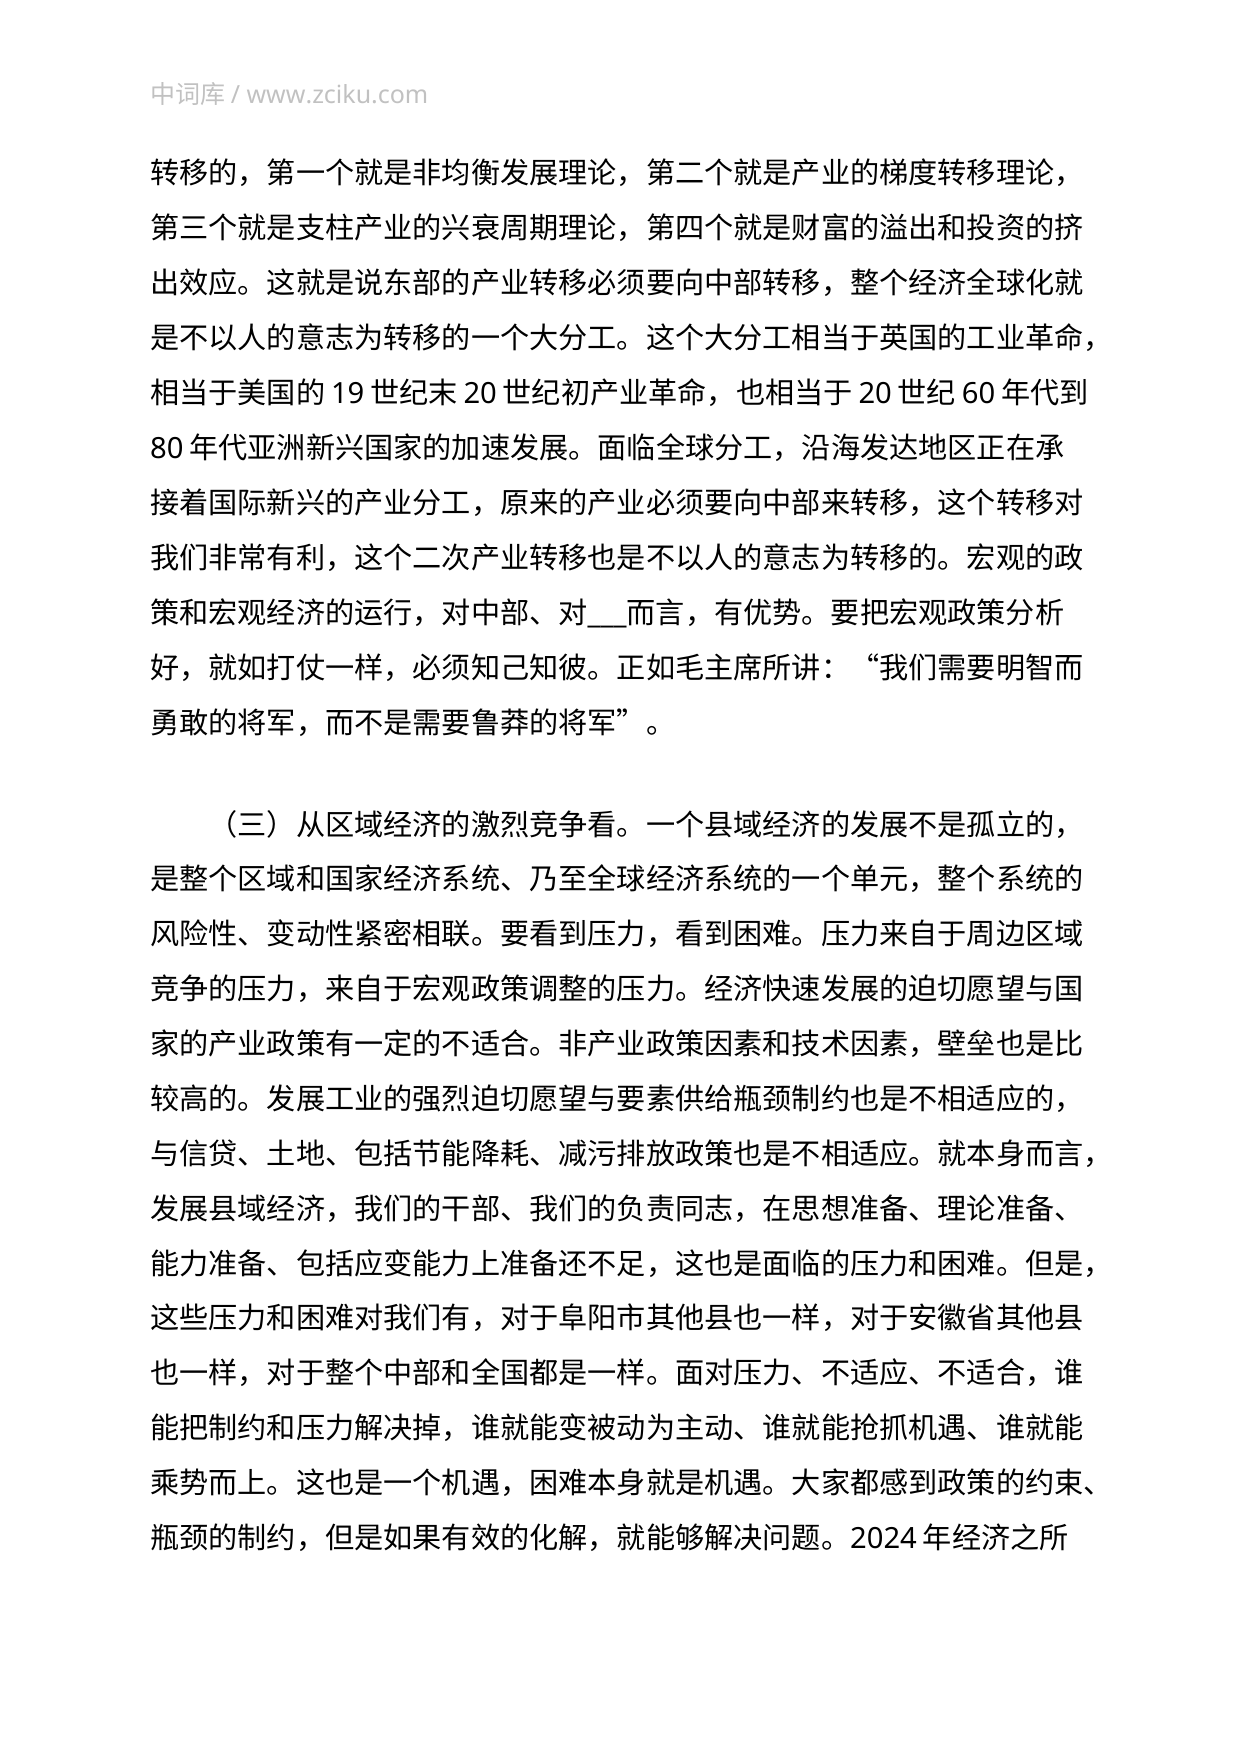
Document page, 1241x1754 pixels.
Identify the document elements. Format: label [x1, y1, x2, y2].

text [150, 801, 1090, 1557]
text [150, 150, 1090, 742]
